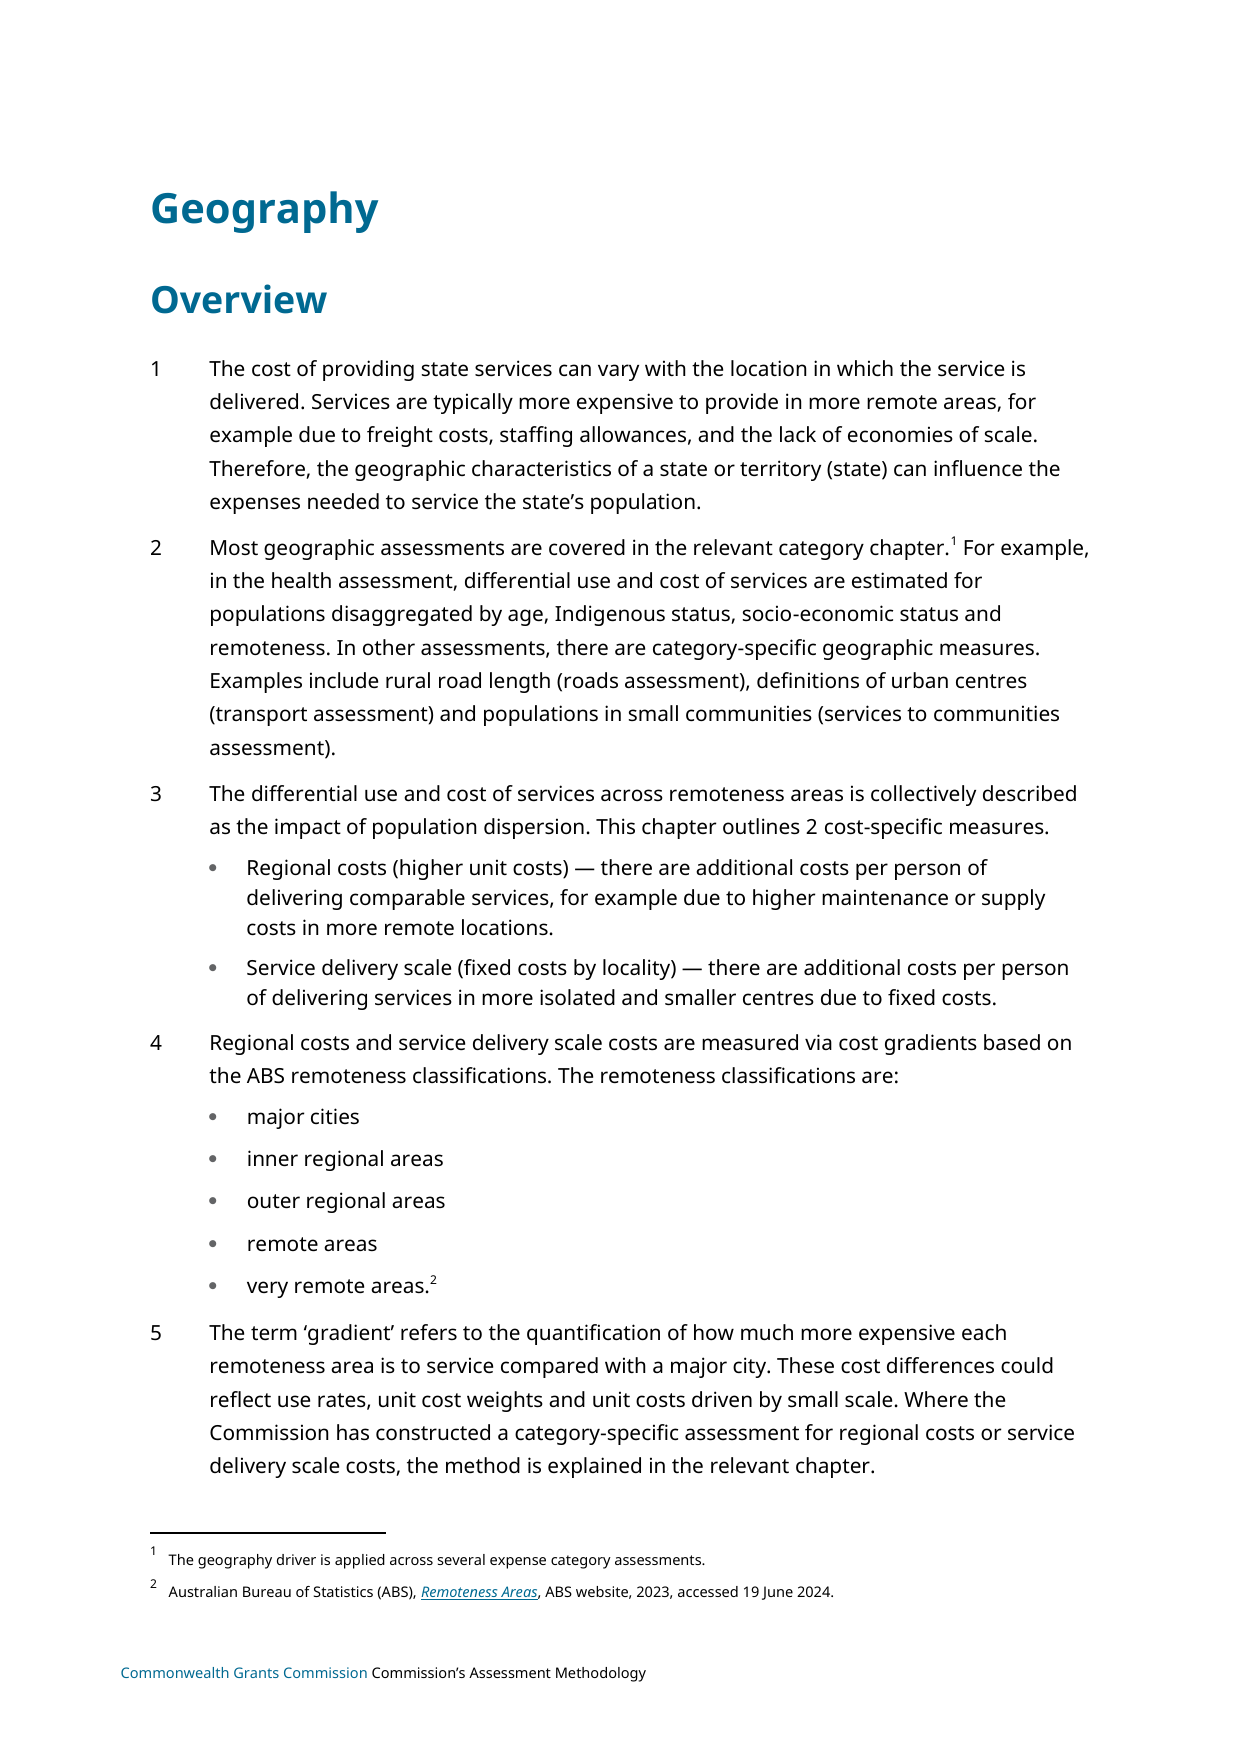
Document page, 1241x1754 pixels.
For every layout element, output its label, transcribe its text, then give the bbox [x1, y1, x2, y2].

text Most geographic assessments are covered in the relevant category chapter. For example, in the health assessment, differential use and cost of services are estimated for populations disaggregated by age, Indigenous status, socio-economic status and remoteness. In other assessments, there are category-specific geographic measures. Examples include rural road length (roads assessment), definitions of urban centres (transport assessment) and populations in small communities (services to communities assessment). [150, 528, 1090, 761]
text outer regional areas [209, 1187, 1090, 1215]
text Regional costs (higher unit costs) — there are additional costs per person of delivering comparable services, for example due to higher maintenance or supply costs in more remote locations. [209, 853, 1090, 941]
text Regional costs and service delivery scale costs are measured via cost gradients based on the ABS remoteness classifications. The remoteness classifications are: [150, 1023, 1090, 1089]
text very remote areas. [209, 1271, 1090, 1299]
text major cities [209, 1102, 1090, 1130]
text Service delivery scale (fixed costs by locality) — there are additional costs per person of delivering services in more isolated and smaller centres due to fixed costs. [209, 953, 1090, 1011]
text inner regional areas [209, 1144, 1090, 1173]
subtitle Geography [150, 179, 1090, 236]
text The term ‘gradient’ refers to the quantification of how much more expensive each remoteness area is to service compared with a major city. These cost differences could reflect use rates, unit cost weights and unit costs driven by small scale. Where the Commission has constructed a category-specific assessment for regional costs or service delivery scale costs, the method is explained in the relevant chapter. [150, 1313, 1090, 1480]
text remote areas [209, 1229, 1090, 1257]
text The differential use and cost of services across remoteness areas is collectively described as the impact of population dispersion. This chapter outlines 2 cost-specific measures. [150, 774, 1090, 841]
text The cost of providing state services can vary with the location in which the service is delivered. Services are typically more expensive to provide in more remote areas, for example due to freight costs, staffing allowances, and the lack of economies of scale. Therefore, the geographic characteristics of a state or territory (state) can influence the expenses needed to service the state’s population. [150, 349, 1090, 516]
subtitle Overview [150, 273, 1090, 324]
